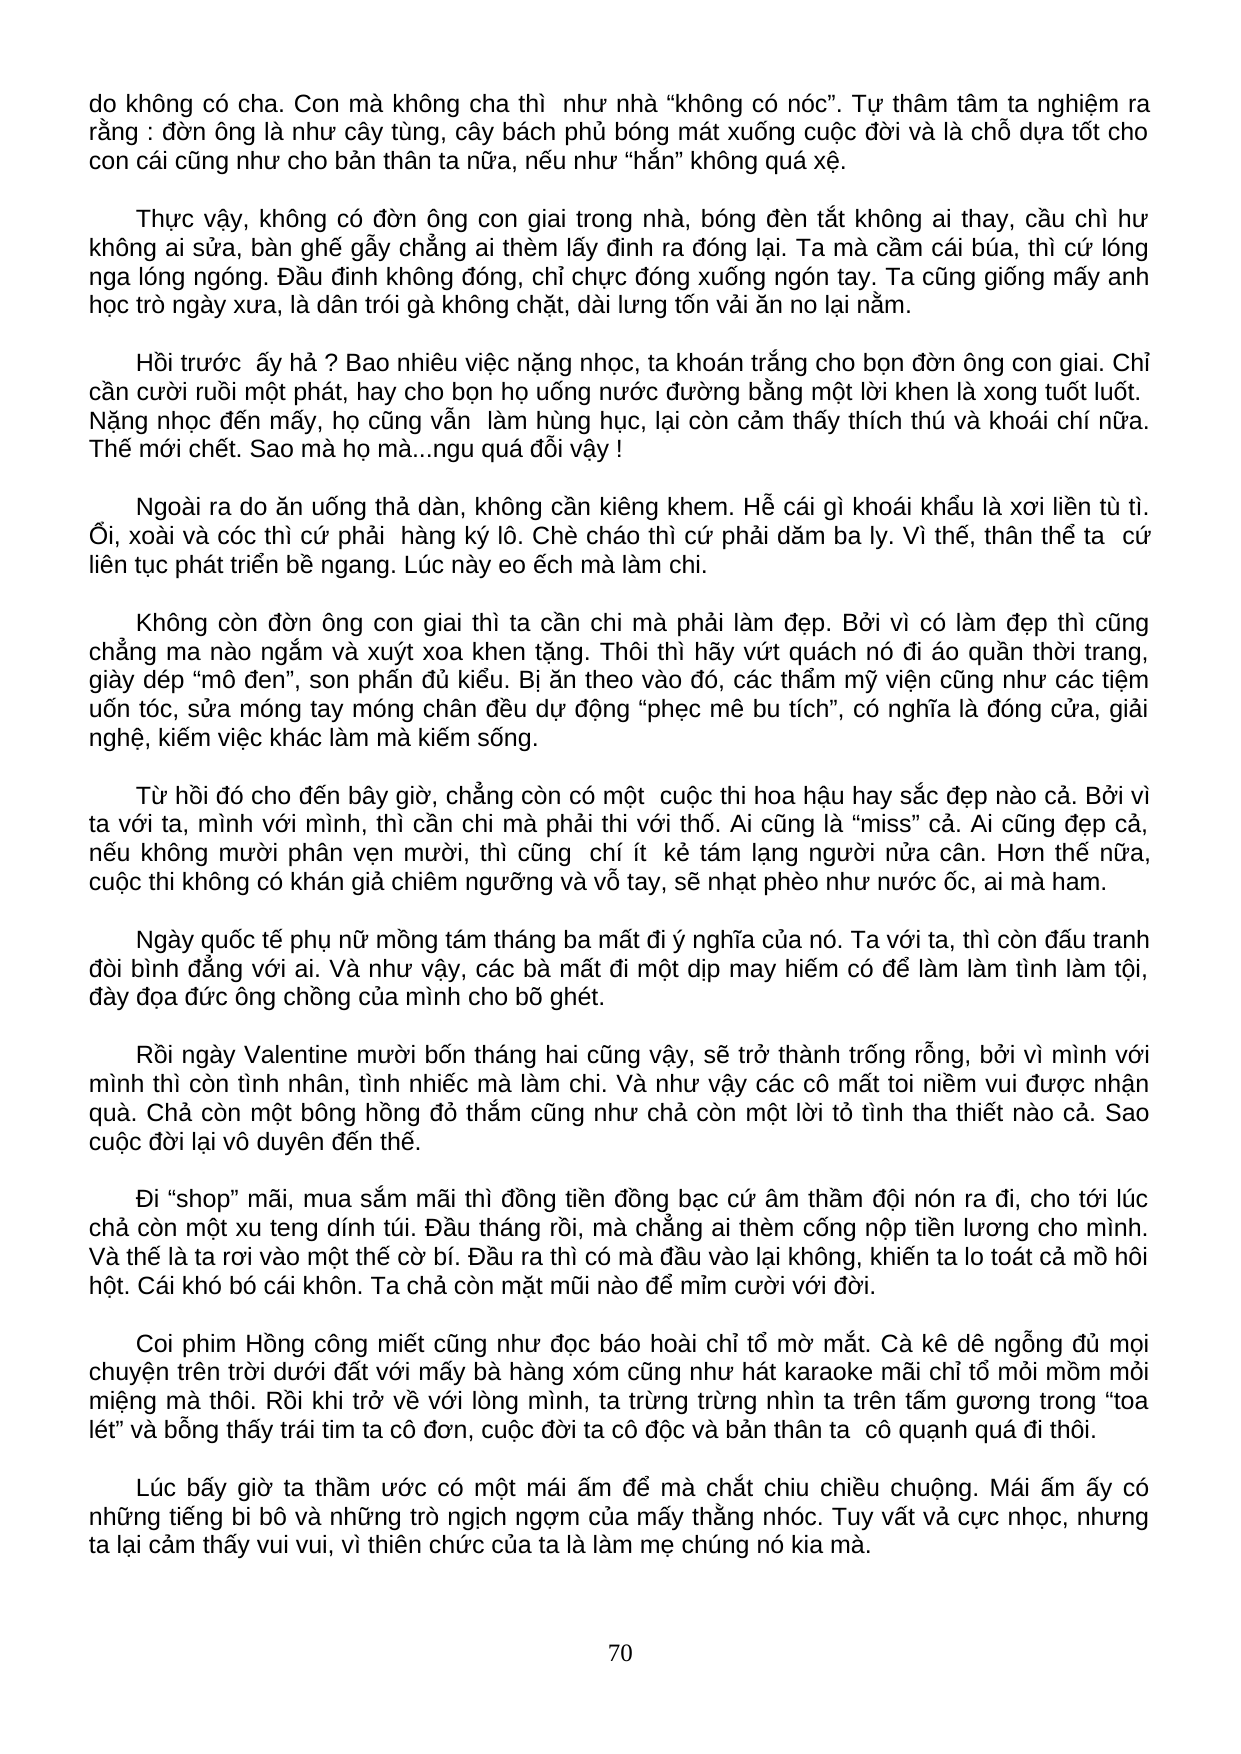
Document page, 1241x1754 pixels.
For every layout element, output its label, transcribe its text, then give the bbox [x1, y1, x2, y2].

text Đi “shop” mãi, mua sắm mãi thì đồng tiền đồng bạc cứ âm thầm đội nón ra đi, cho tới lúc chả còn một xu teng dính túi. Đầu tháng rồi, mà chẳng ai thèm cống nộp tiền lương cho mình. Và thế là ta rơi vào một thế cờ bí. Đầu ra thì có mà đầu vào lại không, khiến ta lo toát cả mồ hôi hột. Cái khó bó cái khôn. Ta chả còn mặt mũi nào để mỉm cười với đời. [89, 1184, 1152, 1299]
text Lúc bấy giờ ta thầm ước có một mái ấm để mà chắt chiu chiều chuộng. Mái ấm ấy có những tiếng bi bô và những trò ngịch ngợm của mấy thằng nhóc. Tuy vất vả cực nhọc, nhưng ta lại cảm thấy vui vui, vì thiên chức của ta là làm mẹ chúng nó kia mà. [89, 1473, 1152, 1559]
text Ngày quốc tế phụ nữ mồng tám tháng ba mất đi ý nghĩa của nó. Ta với ta, thì còn đấu tranh đòi bình đẳng với ai. Và như vậy, các bà mất đi một dịp may hiếm có để làm làm tình làm tội, đày đọa đức ông chồng của mình cho bõ ghét. [89, 925, 1152, 1011]
text Từ hồi đó cho đến bây giờ, chẳng còn có một cuộc thi hoa hậu hay sắc đẹp nào cả. Bởi vì ta với ta, mình với mình, thì cần chi mà phải thi với thố. Ai cũng là “miss” cả. Ai cũng đẹp cả, nếu không mười phân vẹn mười, thì cũng chí ít kẻ tám lạng người nửa cân. Hơn thế nữa, cuộc thi không có khán giả chiêm ngưỡng và vỗ tay, sẽ nhạt phèo như nước ốc, ai mà ham. [89, 781, 1152, 896]
text Thực vậy, không có đờn ông con giai trong nhà, bóng đèn tắt không ai thay, cầu chì hư không ai sửa, bàn ghế gẫy chẳng ai thèm lấy đinh ra đóng lại. Ta mà cầm cái búa, thì cứ lóng nga lóng ngóng. Đầu đinh không đóng, chỉ chực đóng xuống ngón tay. Ta cũng giống mấy anh học trò ngày xưa, là dân trói gà không chặt, dài lưng tốn vải ăn no lại nằm. [89, 204, 1152, 319]
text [89, 89, 1152, 175]
text Rồi ngày Valentine mười bốn tháng hai cũng vậy, sẽ trở thành trống rỗng, bởi vì mình với mình thì còn tình nhân, tình nhiếc mà làm chi. Và như vậy các cô mất toi niềm vui được nhận quà. Chả còn một bông hồng đỏ thắm cũng như chả còn một lời tỏ tình tha thiết nào cả. Sao cuộc đời lại vô duyên đến thế. [89, 1040, 1152, 1155]
text Hồi trước ấy hả ? Bao nhiêu việc nặng nhọc, ta khoán trắng cho bọn đờn ông con giai. Chỉ cần cười ruồi một phát, hay cho bọn họ uống nước đường bằng một lời khen là xong tuốt luốt. Nặng nhọc đến mấy, họ cũng vẫn làm hùng hục, lại còn cảm thấy thích thú và khoái chí nữa. Thế mới chết. Sao mà họ mà...ngu quá đỗi vậy ! [89, 348, 1152, 463]
text Coi phim Hồng công miết cũng như đọc báo hoài chỉ tổ mờ mắt. Cà kê dê ngỗng đủ mọi chuyện trên trời dưới đất với mấy bà hàng xóm cũng như hát karaoke mãi chỉ tổ mỏi mồm mỏi miệng mà thôi. Rồi khi trở về với lòng mình, ta trừng trừng nhìn ta trên tấm gương trong “toa lét” và bỗng thấy trái tim ta cô đơn, cuộc đời ta cô độc và bản thân ta cô quạnh quá đi thôi. [89, 1329, 1152, 1444]
text Ngoài ra do ăn uống thả dàn, không cần kiêng khem. Hễ cái gì khoái khẩu là xơi liền tù tì. Ổi, xoài và cóc thì cứ phải hàng ký lô. Chè cháo thì cứ phải dăm ba ly. Vì thế, thân thể ta cứ liên tục phát triển bề ngang. Lúc này eo ếch mà làm chi. [89, 492, 1152, 579]
text Không còn đờn ông con giai thì ta cần chi mà phải làm đẹp. Bởi vì có làm đẹp thì cũng chẳng ma nào ngắm và xuýt xoa khen tặng. Thôi thì hãy vứt quách nó đi áo quần thời trang, giày dép “mô đen”, son phấn đủ kiểu. Bị ăn theo vào đó, các thẩm mỹ viện cũng như các tiệm uốn tóc, sửa móng tay móng chân đều dự động “phẹc mê bu tích”, có nghĩa là đóng cửa, giải nghệ, kiếm việc khác làm mà kiếm sống. [89, 608, 1152, 752]
